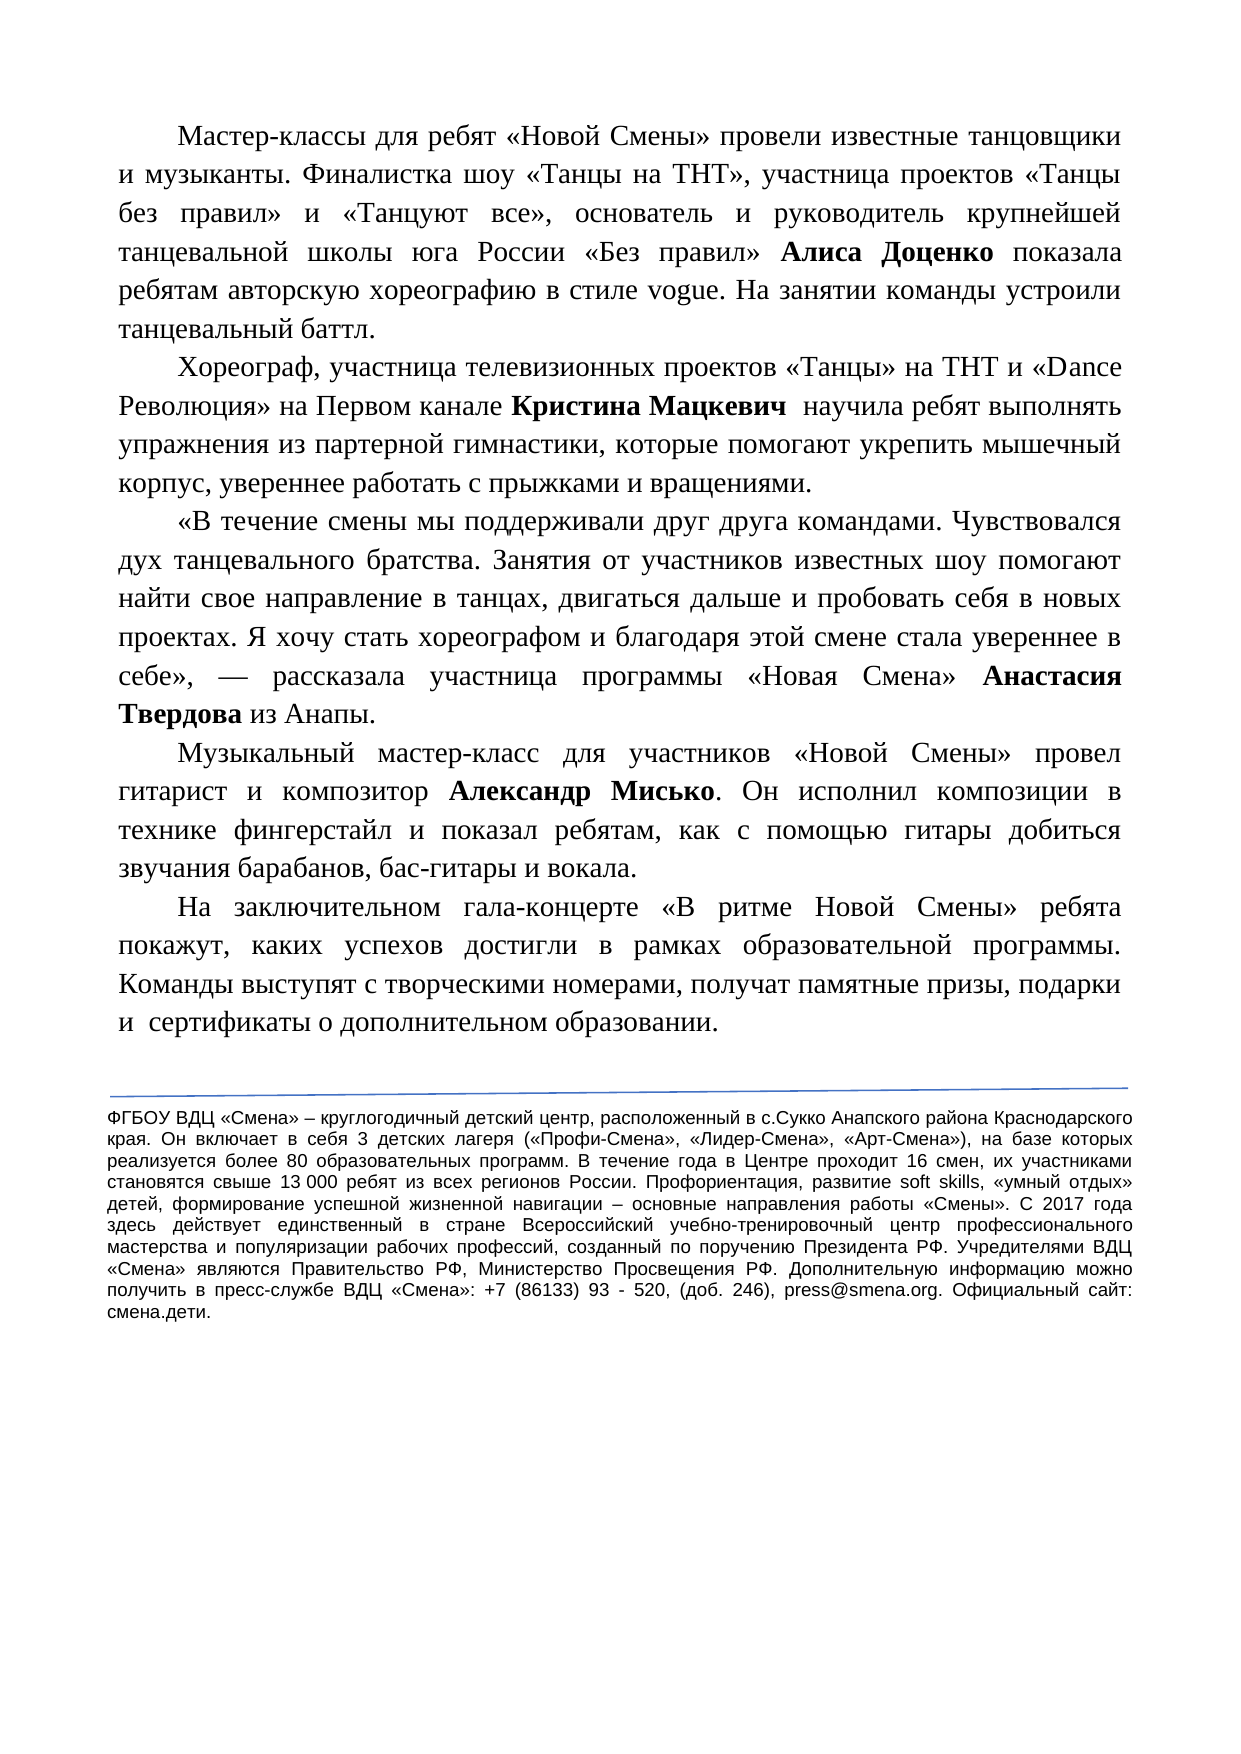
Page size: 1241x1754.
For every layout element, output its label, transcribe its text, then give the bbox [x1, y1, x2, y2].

text «В течение смены мы поддерживали друг друга командами. Чувствовался дух танцевального братства. Занятия от участников известных шоу помогают найти свое направление в танцах, двигаться дальше и пробовать себя в новых проектах. Я хочу стать хореографом и благодаря этой смене стала увереннее в себе», — рассказала участница программы «Новая Смена» Анастасия Твердова из Анапы. [118, 503, 1122, 730]
text ФГБОУ ВДЦ «Смена» – круглогодичный детский центр, расположенный в с.Сукко Анапского района Краснодарского края. Он включает в себя 3 детских лагеря («Профи-Смена», «Лидер-Смена», «Арт-Смена»), на базе которых реализуется более 80 образовательных программ. В течение года в Центре проходит 16 смен, их участниками становятся свыше 13 000 ребят из всех регионов России. Профориентация, развитие soft skills, «умный отдых» детей, формирование успешной жизненной навигации – основные направления работы «Смены». С 2017 года здесь действует единственный в стране Всероссийский учебно-тренировочный центр профессионального мастерства и популяризации рабочих профессий, созданный по поручению Президента РФ. Учредителями ВДЦ «Смена» являются Правительство РФ, Министерство Просвещения РФ. Дополнительную информацию можно получить в пресс-службе ВДЦ «Смена»: +7 (86133) 93 - 520, (доб. 246), press@smena.org. Официальный сайт: смена.дети. [107, 1106, 1133, 1322]
text На заключительном гала-концерте «В ритме Новой Смены» ребята покажут, каких успехов достигли в рамках образовательной программы. Команды выступят с творческими номерами, получат памятные призы, подарки и сертификаты о дополнительном образовании. [118, 889, 1122, 1038]
text Музыкальный мастер-класс для участников «Новой Смены» провел гитарист и композитор Александр Мисько. Он исполнил композиции в технике фингерстайл и показал ребятам, как с помощью гитары добиться звучания барабанов, бас-гитары и вокала. [118, 735, 1122, 884]
text Хореограф, участница телевизионных проектов «Танцы» на ТНТ и «Dance Революция» на Первом канале Кристина Мацкевич научила ребят выполнять упражнения из партерной гимнастики, которые помогают укрепить мышечный корпус, увереннее работать с прыжками и вращениями. [118, 349, 1122, 498]
text Мастер-классы для ребят «Новой Смены» провели известные танцовщики и музыканты. Финалистка шоу «Танцы на ТНТ», участница проектов «Танцы без правил» и «Танцуют все», основатель и руководитель крупнейшей танцевальной школы юга России «Без правил» Алиса Доценко показала ребятам авторскую хореографию в стиле vogue. На занятии команды устроили танцевальный баттл. [118, 118, 1122, 344]
